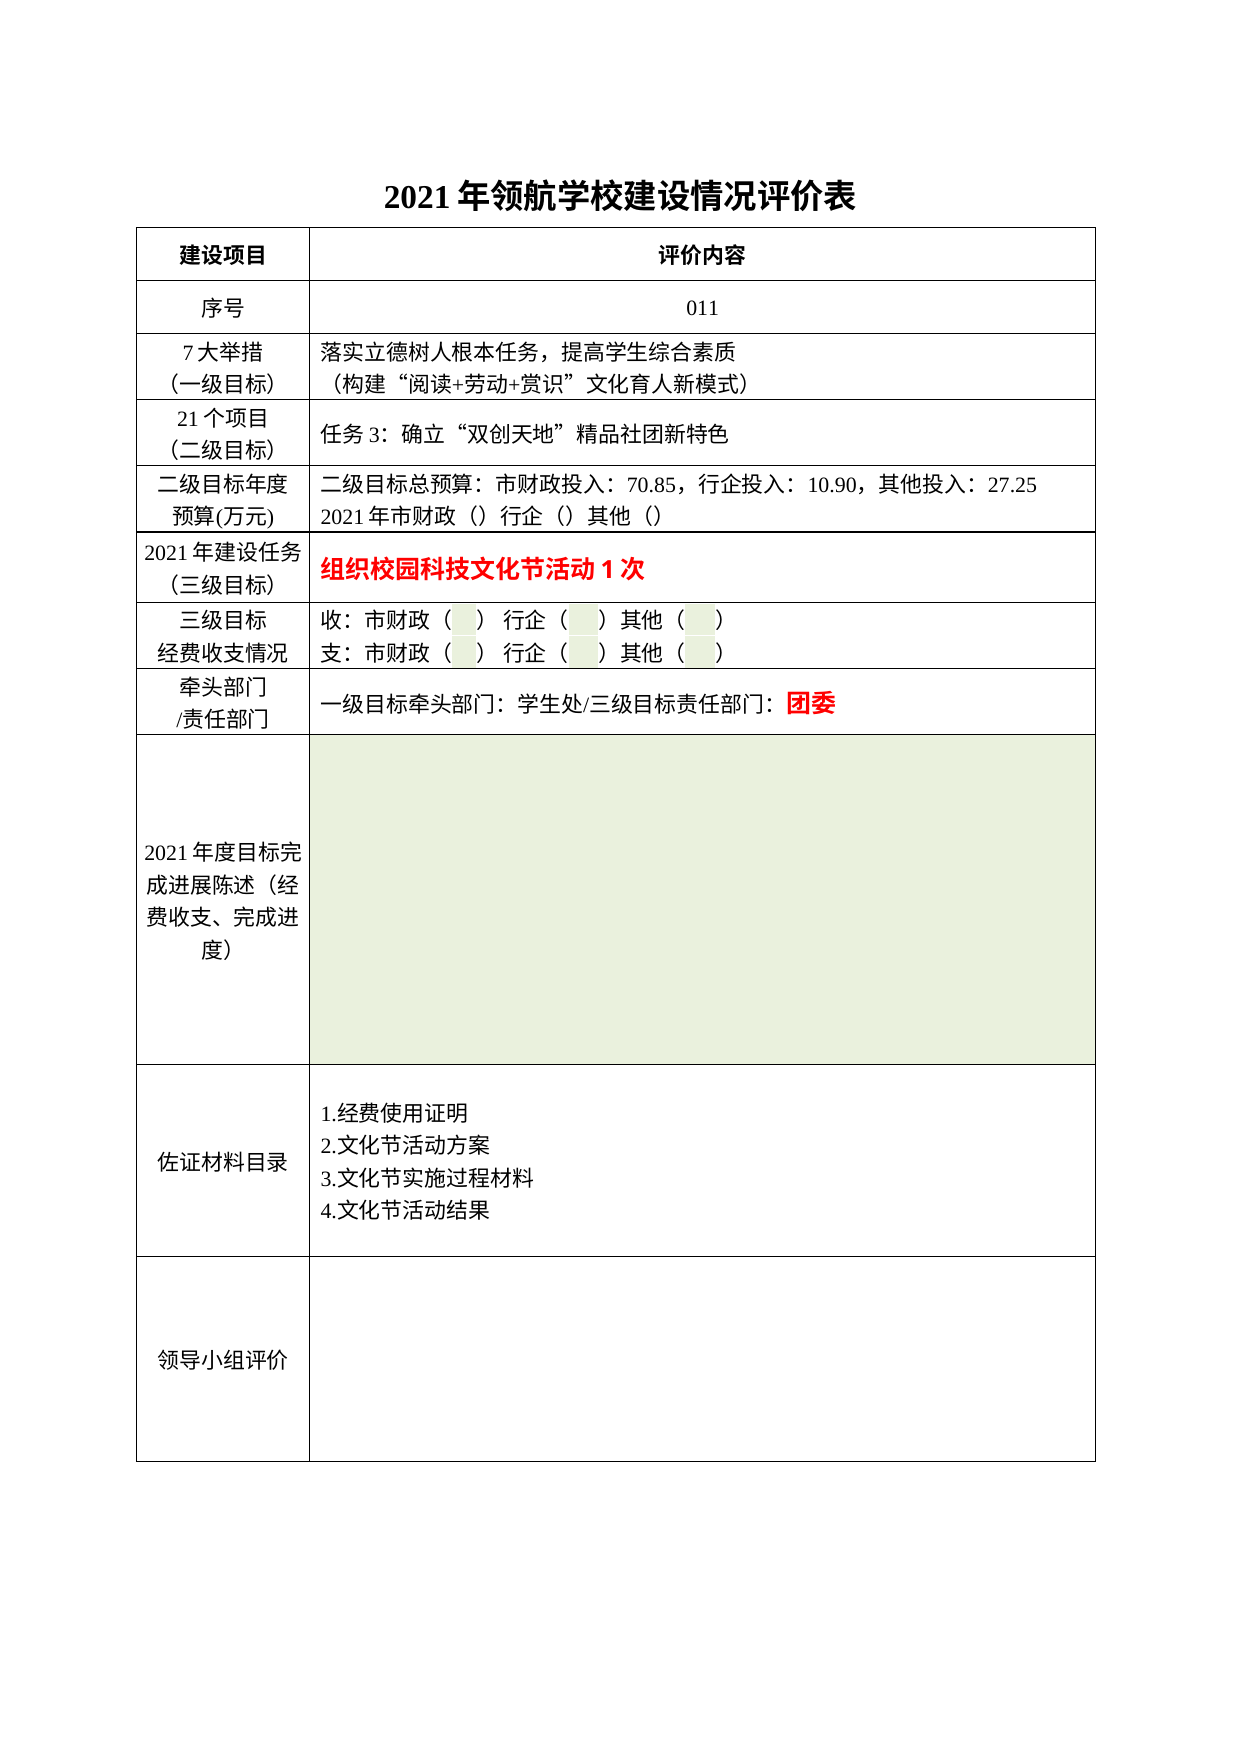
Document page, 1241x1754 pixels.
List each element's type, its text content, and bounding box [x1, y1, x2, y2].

table_cell 落实立德树人根本任务，提高学生综合素质 （构建“阅读+劳动+赏识”文化育人新模式） [310, 334, 1095, 399]
text 2021年领航学校建设情况评价表 [148, 162, 1092, 227]
table_cell 2021年建设任务 （三级目标） [137, 533, 309, 602]
table_cell 21个项目 （二级目标） [137, 400, 309, 465]
table_cell 011 [310, 281, 1095, 333]
table_cell 收：市财政（ ） 行企（ ）其他（ ） 支：市财政（ ） 行企（ ）其他（ ） [310, 603, 1095, 668]
table_cell [310, 1257, 1095, 1461]
table_cell 一级目标牵头部门：学生处/三级目标责任部门：团委 [310, 669, 1095, 734]
table_cell 7大举措 （一级目标） [137, 334, 309, 399]
table_cell 三级目标 经费收支情况 [137, 603, 309, 668]
table_cell 1.经费使用证明 2.文化节活动方案 3.文化节实施过程材料 4.文化节活动结果 [310, 1065, 1095, 1256]
table_header 评价内容 [310, 228, 1095, 280]
table_cell 序号 [137, 281, 309, 333]
table_cell 二级目标年度 预算(万元) [137, 466, 309, 531]
table_cell 二级目标总预算：市财政投入：70.85，行企投入：10.90，其他投入：27.25 2021年市财政（）行企（）其他（） [310, 466, 1095, 531]
table_cell 2021年度目标完成进展陈述（经费收支、完成进度） [137, 735, 309, 1064]
table_header 建设项目 [137, 228, 309, 280]
table_cell 牵头部门 /责任部门 [137, 669, 309, 734]
table_cell 领导小组评价 [137, 1257, 309, 1461]
table_cell 佐证材料目录 [137, 1065, 309, 1256]
table_cell 任务3：确立“双创天地”精品社团新特色 [310, 400, 1095, 465]
table_cell 组织校园科技文化节活动1次 [310, 533, 1095, 602]
table_cell [310, 735, 1095, 1064]
